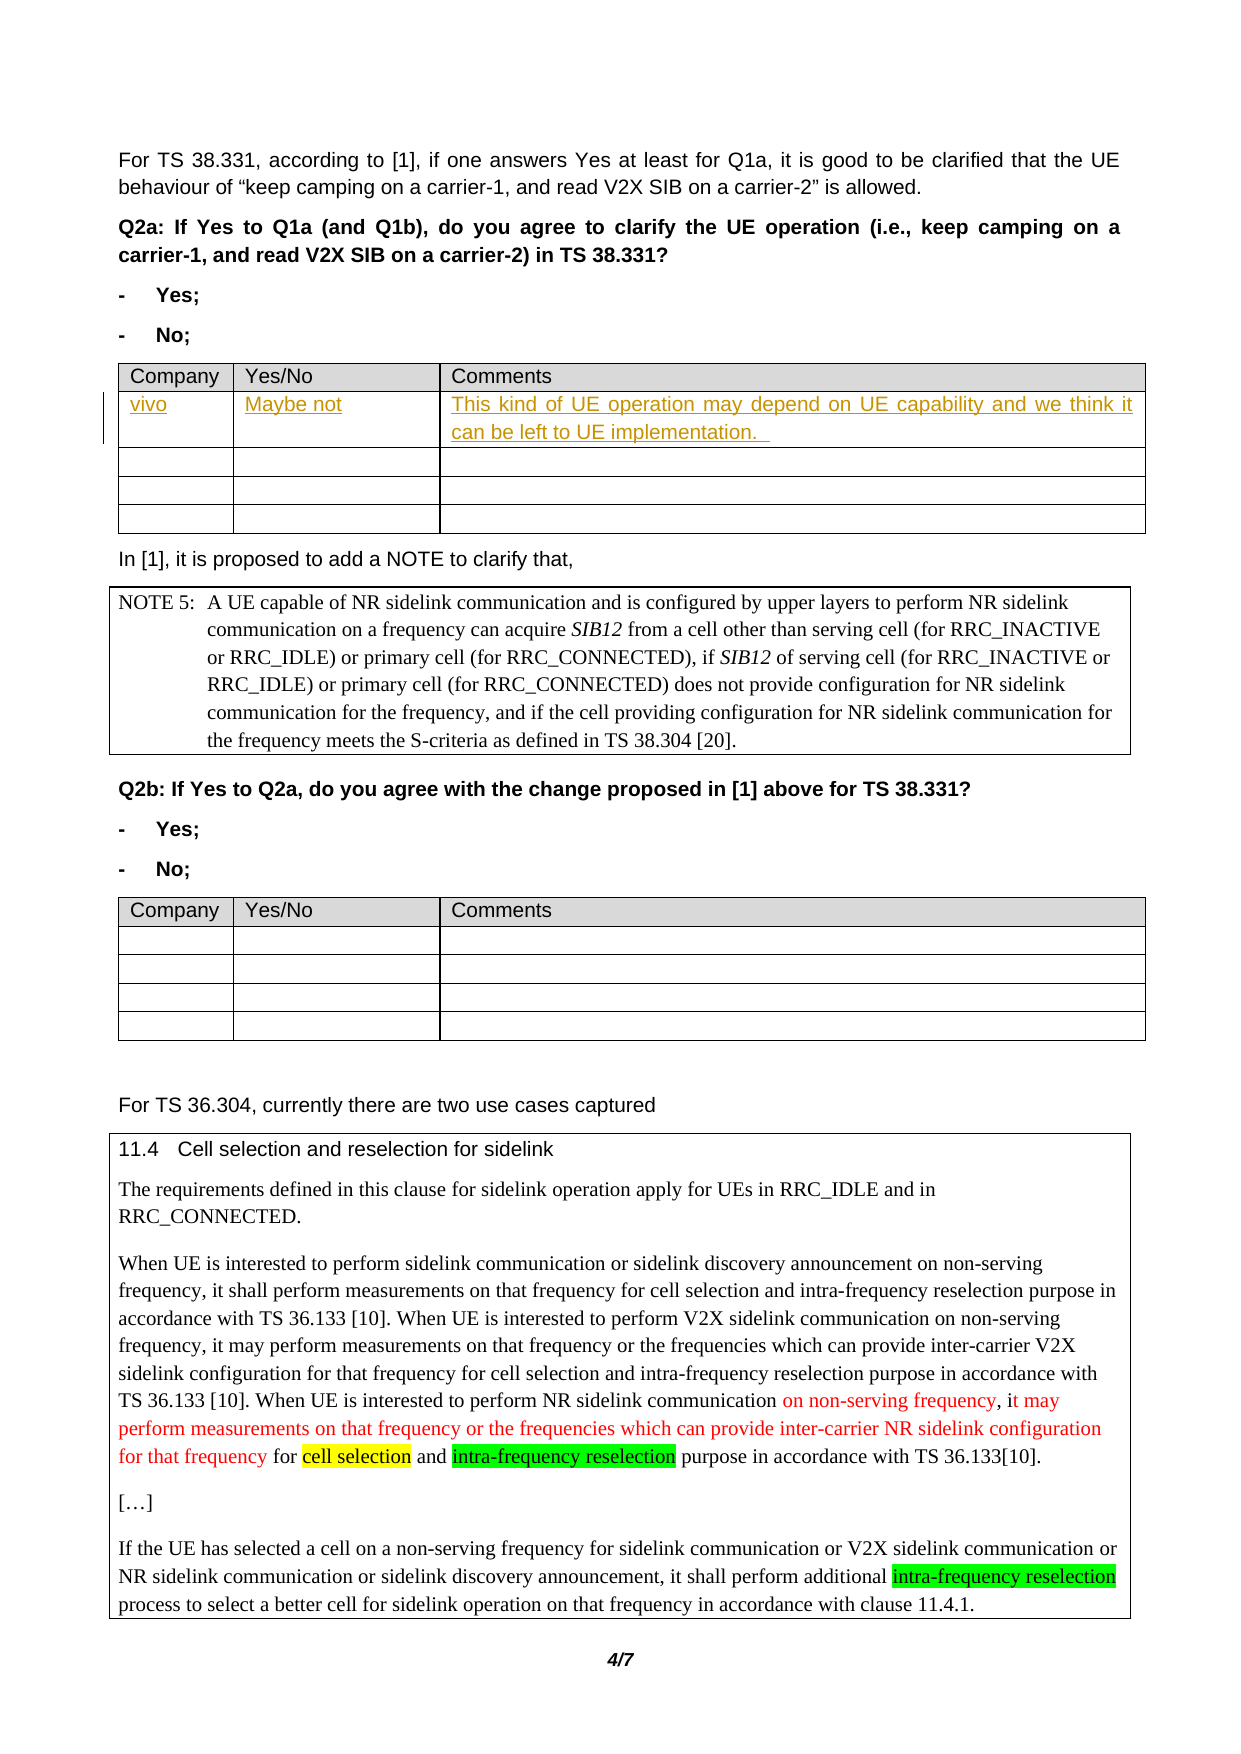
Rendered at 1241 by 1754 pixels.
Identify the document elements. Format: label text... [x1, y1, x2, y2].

table_cell [441, 927, 1145, 954]
table_cell [119, 448, 233, 476]
table_cell [441, 505, 1145, 533]
table_cell [119, 927, 233, 954]
table_header Comments [441, 898, 1145, 926]
list No; [118, 323, 1122, 347]
table_header Yes/No [234, 898, 439, 926]
table_cell [119, 477, 233, 504]
table_cell [119, 984, 233, 1011]
table_cell [441, 984, 1145, 1011]
table_cell [234, 984, 439, 1011]
table_cell [441, 448, 1145, 476]
table_header Comments [441, 364, 1145, 391]
table_cell [234, 955, 439, 983]
table_cell [234, 392, 439, 447]
table_cell [119, 1012, 233, 1040]
table_cell [441, 955, 1145, 983]
text The requirements defined in this clause for sidelink operation apply for UEs in RRC_IDLE and in RRC_CONNECTED. [110, 1173, 1130, 1228]
text When UE is interested to perform sidelink communication or sidelink discovery announcement on non-serving frequency, it shall perform measurements on that frequency for cell selection and intra-frequency reselection purpose in accordance with TS 36.133 [10]. When UE is interested to perform V2X sidelink communication on non-serving frequency, it may perform measurements on that frequency or the frequencies which can provide inter-carrier V2X sidelink configuration for that frequency for cell selection and intra-frequency reselection purpose in accordance with TS 36.133 [10]. When UE is interested to perform NR sidelink communication on non-serving frequency, it may perform measurements on that frequency or the frequencies which can provide inter-carrier NR sidelink configuration for that frequency for cell selection and intra-frequency reselection purpose in accordance with TS 36.133[10]. [110, 1247, 1130, 1468]
text NOTE 5: A UE capable of NR sidelink communication and is configured by upper layers to perform NR sidelink communication on a frequency can acquire SIB12 from a cell other than serving cell (for RRC_INACTIVE or RRC_IDLE) or primary cell (for RRC_CONNECTED), if SIB12 of serving cell (for RRC_INACTIVE or RRC_IDLE) or primary cell (for RRC_CONNECTED) does not provide configuration for NR sidelink communication for the frequency, and if the cell providing configuration for NR sidelink communication for the frequency meets the S-criteria as defined in TS 38.304 [20]. [110, 588, 1130, 754]
table_cell [234, 927, 439, 954]
table_cell [119, 392, 233, 447]
table_cell [119, 505, 233, 533]
table_header Company [119, 898, 233, 926]
table_header Yes/No [234, 364, 439, 391]
table_cell [234, 477, 439, 504]
list No; [118, 857, 1122, 881]
text 11.4 Cell selection and reselection for sidelink [110, 1134, 1130, 1160]
table_cell [119, 955, 233, 983]
table_cell [234, 1012, 439, 1040]
table_cell [441, 477, 1145, 504]
text In [1], it is proposed to add a NOTE to clarify that, [118, 546, 1122, 570]
text […] [110, 1487, 1130, 1514]
table_header Company [119, 364, 233, 391]
text For TS 38.331, according to [1], if one answers Yes at least for Q1a, it is good to be clarified that the UE behaviour of “keep camping on a carrier-1, and read V2X SIB on a carrier-2” is allowed. [118, 148, 1122, 199]
table_cell [441, 392, 1145, 447]
text Q2a: If Yes to Q1a (and Q1b), do you agree to clarify the UE operation (i.e., keep camping on a carrier-1, and read V2X SIB on a carrier-2) in TS 38.331? [118, 215, 1122, 267]
list Yes; [118, 283, 1122, 307]
list Yes; [118, 817, 1122, 841]
table_cell [441, 1012, 1145, 1040]
table_cell [234, 448, 439, 476]
text If the UE has selected a cell on a non-serving frequency for sidelink communication or V2X sidelink communication or NR sidelink communication or sidelink discovery announcement, it shall perform additional intra-frequency reselection process to select a better cell for sidelink operation on that frequency in accordance with clause 11.4.1. [110, 1533, 1130, 1618]
text Q2b: If Yes to Q2a, do you agree with the change proposed in [1] above for TS 38.331? [118, 777, 1122, 801]
table_cell [234, 505, 439, 533]
text For TS 36.304, currently there are two use cases captured [118, 1093, 1122, 1117]
